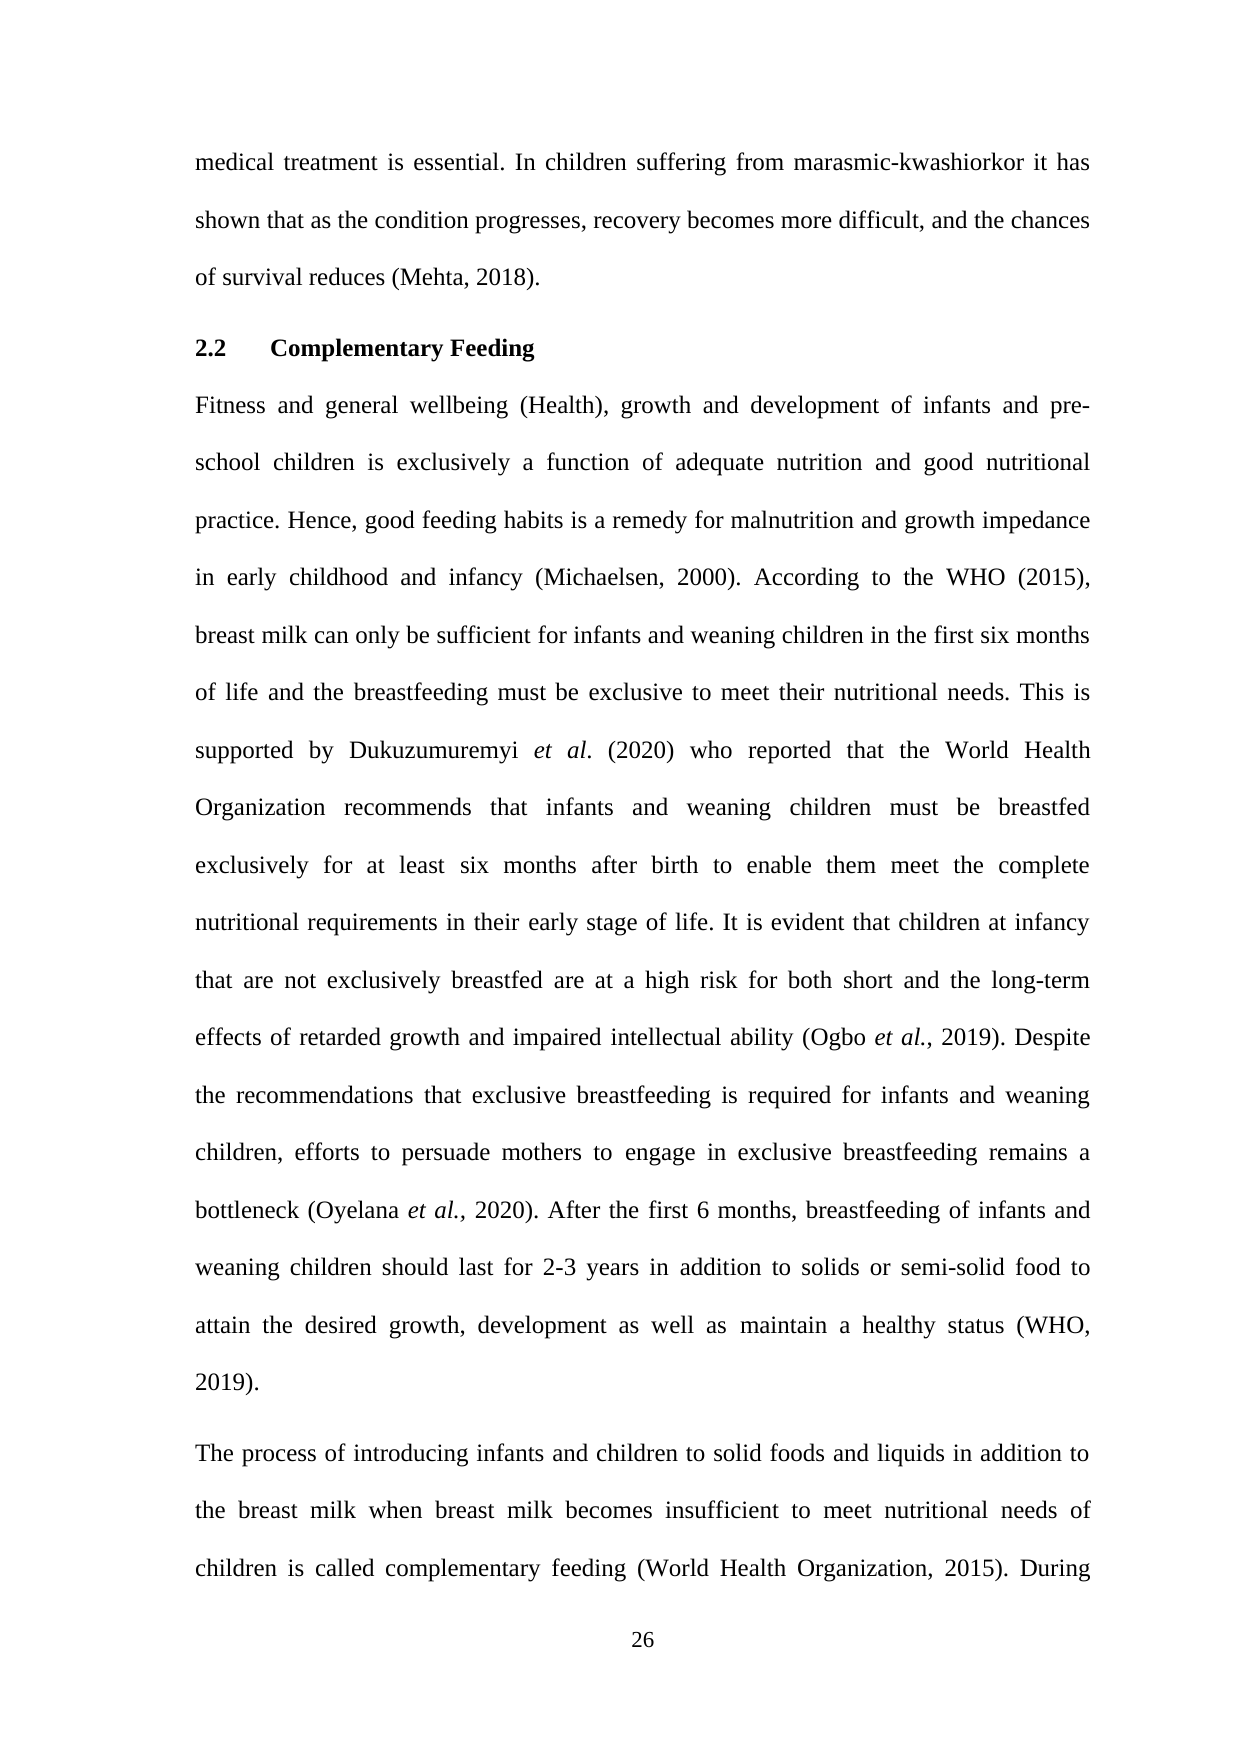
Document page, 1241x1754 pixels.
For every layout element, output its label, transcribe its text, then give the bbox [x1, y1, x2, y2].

text medical treatment is essential. In children suffering from marasmic-kwashiorkor it has shown that as the condition progresses, recovery becomes more difficult, and the chances of survival reduces (Mehta, 2018). [195, 147, 1091, 291]
subtitle Complementary Feeding [195, 333, 1109, 362]
text Fitness and general wellbeing (Health), growth and development of infants and pre-school children is exclusively a function of adequate nutrition and good nutritional practice. Hence, good feeding habits is a remedy for malnutrition and growth impedance in early childhood and infancy (Michaelsen, 2000). According to the WHO (2015), breast milk can only be sufficient for infants and weaning children in the first six months of life and the breastfeeding must be exclusive to meet their nutritional needs. This is supported by Dukuzumuremyi et al. (2020) who reported that the World Health Organization recommends that infants and weaning children must be breastfed exclusively for at least six months after birth to enable them meet the complete nutritional requirements in their early stage of life. It is evident that children at infancy that are not exclusively breastfed are at a high risk for both short and the long-term effects of retarded growth and impaired intellectual ability (Ogbo et al., 2019). Despite the recommendations that exclusive breastfeeding is required for infants and weaning children, efforts to persuade mothers to engage in exclusive breastfeeding remains a bottleneck (Oyelana et al., 2020). After the first 6 months, breastfeeding of infants and weaning children should last for 2-3 years in addition to solids or semi-solid food to attain the desired growth, development as well as maintain a healthy status (WHO, 2019). [195, 390, 1091, 1396]
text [195, 1438, 1091, 1581]
